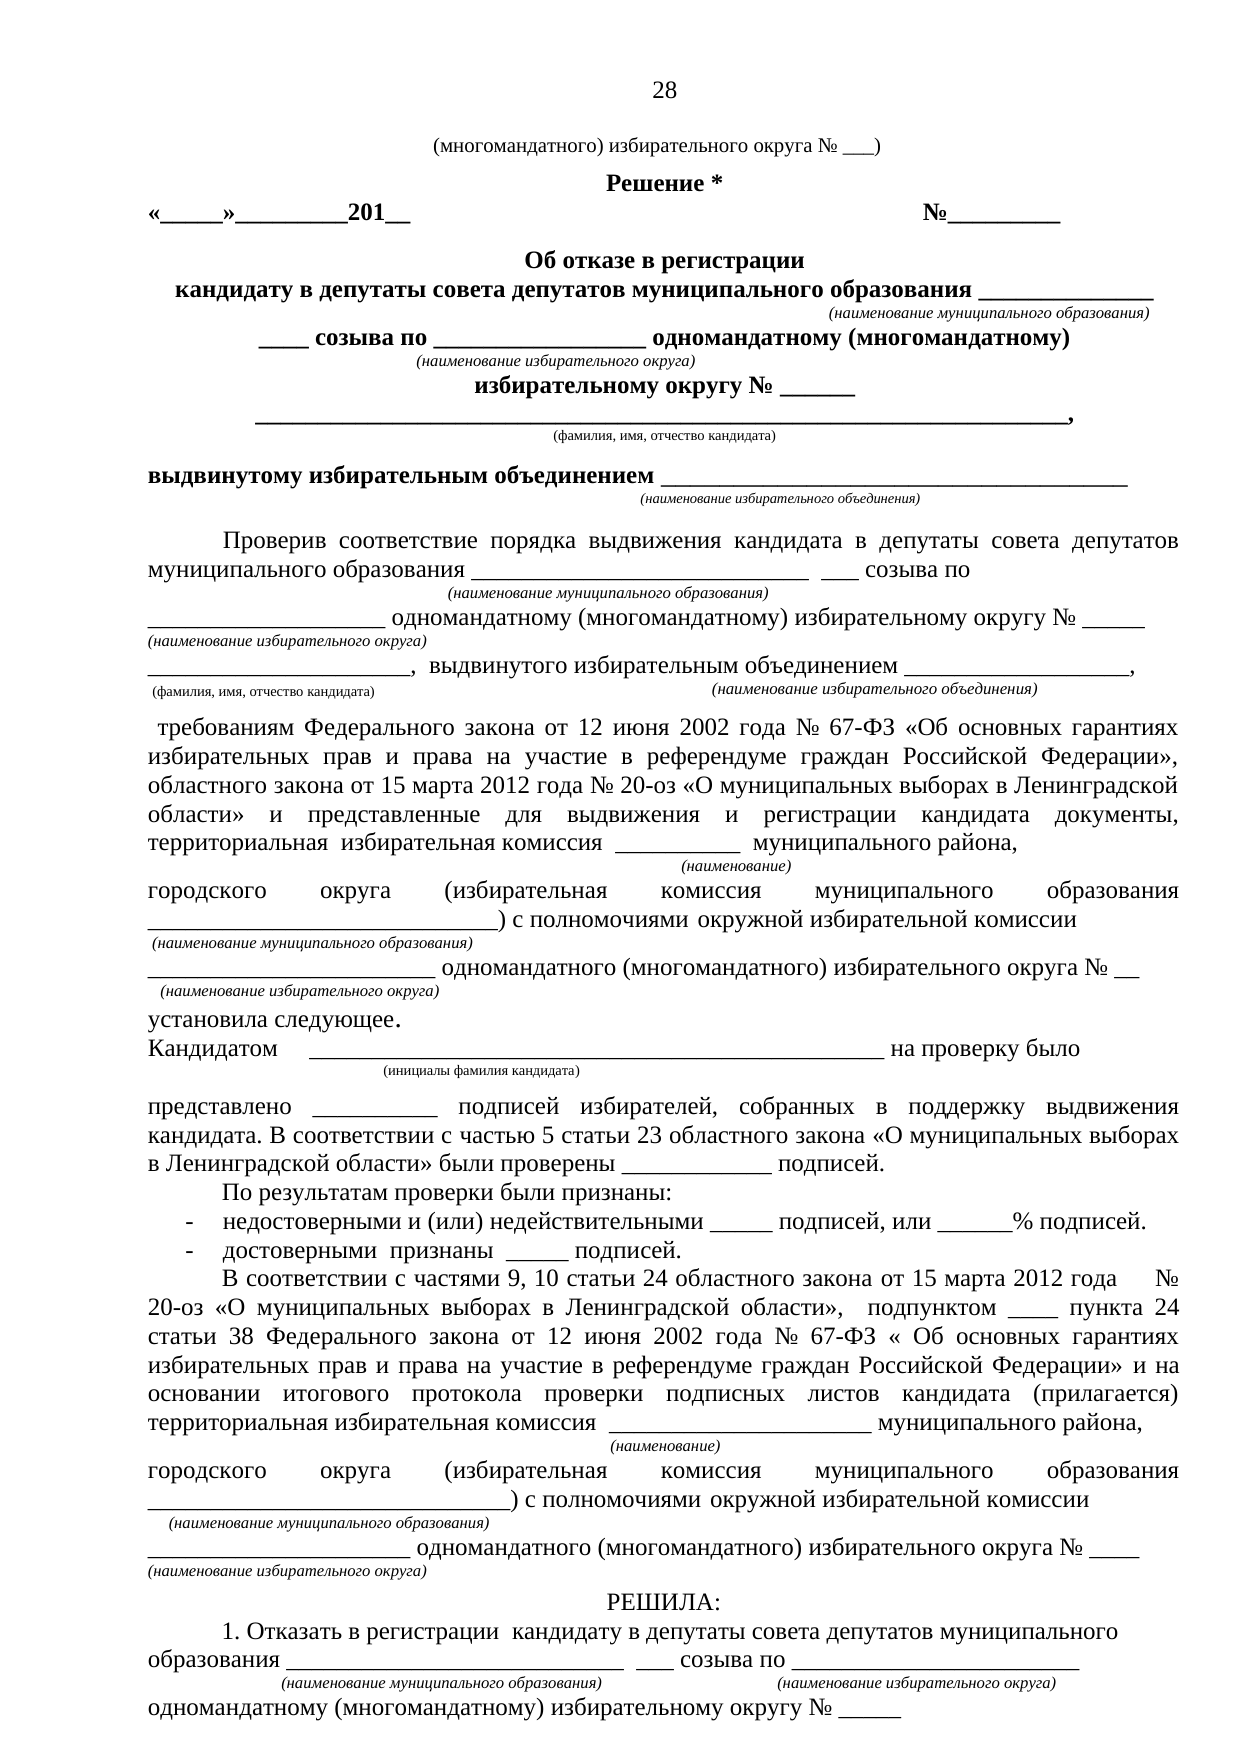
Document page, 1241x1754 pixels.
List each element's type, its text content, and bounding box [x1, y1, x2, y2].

text (наименование избирательного округа) [148, 1561, 1180, 1580]
text (наименование избирательного округа) [148, 981, 1180, 1000]
text (наименование муниципального образования) [133, 303, 1181, 322]
title Решение * [148, 168, 1181, 197]
text городского округа (избирательная комиссия муниципального образования _____________________________) с полномочиями окружной избирательной комиссии [148, 1455, 1180, 1513]
text Об отказе в регистрации [148, 245, 1181, 274]
list достоверными признаны _____ подписей. [185, 1235, 1181, 1263]
text _________________________________________________________________, [148, 398, 1181, 427]
text 1. Отказать в регистрации кандидату в депутаты совета депутатов муниципального [148, 1616, 1180, 1644]
text (наименование муниципального образования) [148, 1513, 1180, 1532]
text кандидату в депутаты совета депутатов муниципального образования ______________ [148, 274, 1181, 303]
list недостоверными и (или) недействительными _____ подписей, или ______% подписей. [185, 1206, 1181, 1235]
text (наименование) [148, 856, 1180, 875]
text _____________________ одномандатного (многомандатного) избирательного округа № ____ [148, 1532, 1180, 1561]
text выдвинутому избирательным объединением ________________________________ [148, 456, 1180, 489]
text установила следующее. [148, 1000, 1181, 1033]
text одномандатному (многомандатному) избирательному округу № _____ [148, 1692, 1180, 1721]
text представлено __________ подписей избирателей, собранных в поддержку выдвижения кандидата. В соответствии с частью 5 статьи 23 областного закона «О муниципальных выборах в Ленинградской области» были проверены ____________ подписей. [148, 1091, 1180, 1177]
text _____________________, выдвинутого избирательным объединением __________________, [148, 650, 1180, 679]
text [133, 132, 1181, 157]
text (наименование избирательного объединения) [148, 489, 1181, 518]
text (наименование) [148, 1436, 1180, 1455]
text В соответствии с частями 9, 10 статьи 24 областного закона от 15 марта 2012 года № 20-оз «О муниципальных выборах в Ленинградской области», подпунктом ____ пункта 24 статьи 38 Федерального закона от 12 июня 2002 года № 67-ФЗ « Об основных гарантиях избирательных прав и права на участие в референдуме граждан Российской Федерации» и на основании итогового протокола проверки подписных листов кандидата (прилагается) территориальная избирательная комиссия _____________________ муниципального района, [148, 1263, 1180, 1436]
text Кандидатом ______________________________________________ на проверку было [148, 1033, 1180, 1062]
text избирательному округу № ______ [148, 370, 1181, 398]
text _______________________ одномандатного (многомандатного) избирательного округа № __ [148, 952, 1180, 981]
text (наименование муниципального образования) [148, 933, 1180, 952]
text (наименование избирательного округа) [133, 351, 1181, 370]
text РЕШИЛА: [148, 1587, 1180, 1616]
text ___________________ одномандатному (многомандатному) избирательному округу № _____ [148, 602, 1180, 631]
text По результатам проверки были признаны: [148, 1177, 1180, 1206]
text (фамилия, имя, отчество кандидата) (наименование избирательного объединения) [148, 679, 1180, 712]
text образования ___________________________ ___ созыва по _______________________ [148, 1644, 1180, 1673]
text (наименование муниципального образования) [148, 583, 1180, 602]
text (инициалы фамилия кандидата) [148, 1062, 1181, 1091]
text (наименование избирательного округа) [148, 631, 1180, 650]
text ____ созыва по _________________ одномандатному (многомандатному) [148, 322, 1181, 351]
text требованиям Федерального закона от 12 июня 2002 года № 67-ФЗ «Об основных гарантиях избирательных прав и права на участие в референдуме граждан Российской Федерации», областного закона от 15 марта 2012 года № 20-оз «О муниципальных выборах в Ленинградской области» и представленные для выдвижения и регистрации кандидата документы, территориальная избирательная комиссия __________ муниципального района, [148, 712, 1180, 856]
text (наименование муниципального образования) (наименование избирательного округа) [148, 1673, 1180, 1692]
text (фамилия, имя, отчество кандидата) [148, 427, 1181, 456]
title «_____»_________201__ №_________ [148, 197, 1181, 226]
text Проверив соответствие порядка выдвижения кандидата в депутаты совета депутатов муниципального образования ___________________________ ___ созыва по [148, 526, 1180, 583]
text городского округа (избирательная комиссия муниципального образования ____________________________) с полномочиями окружной избирательной комиссии [148, 875, 1180, 933]
